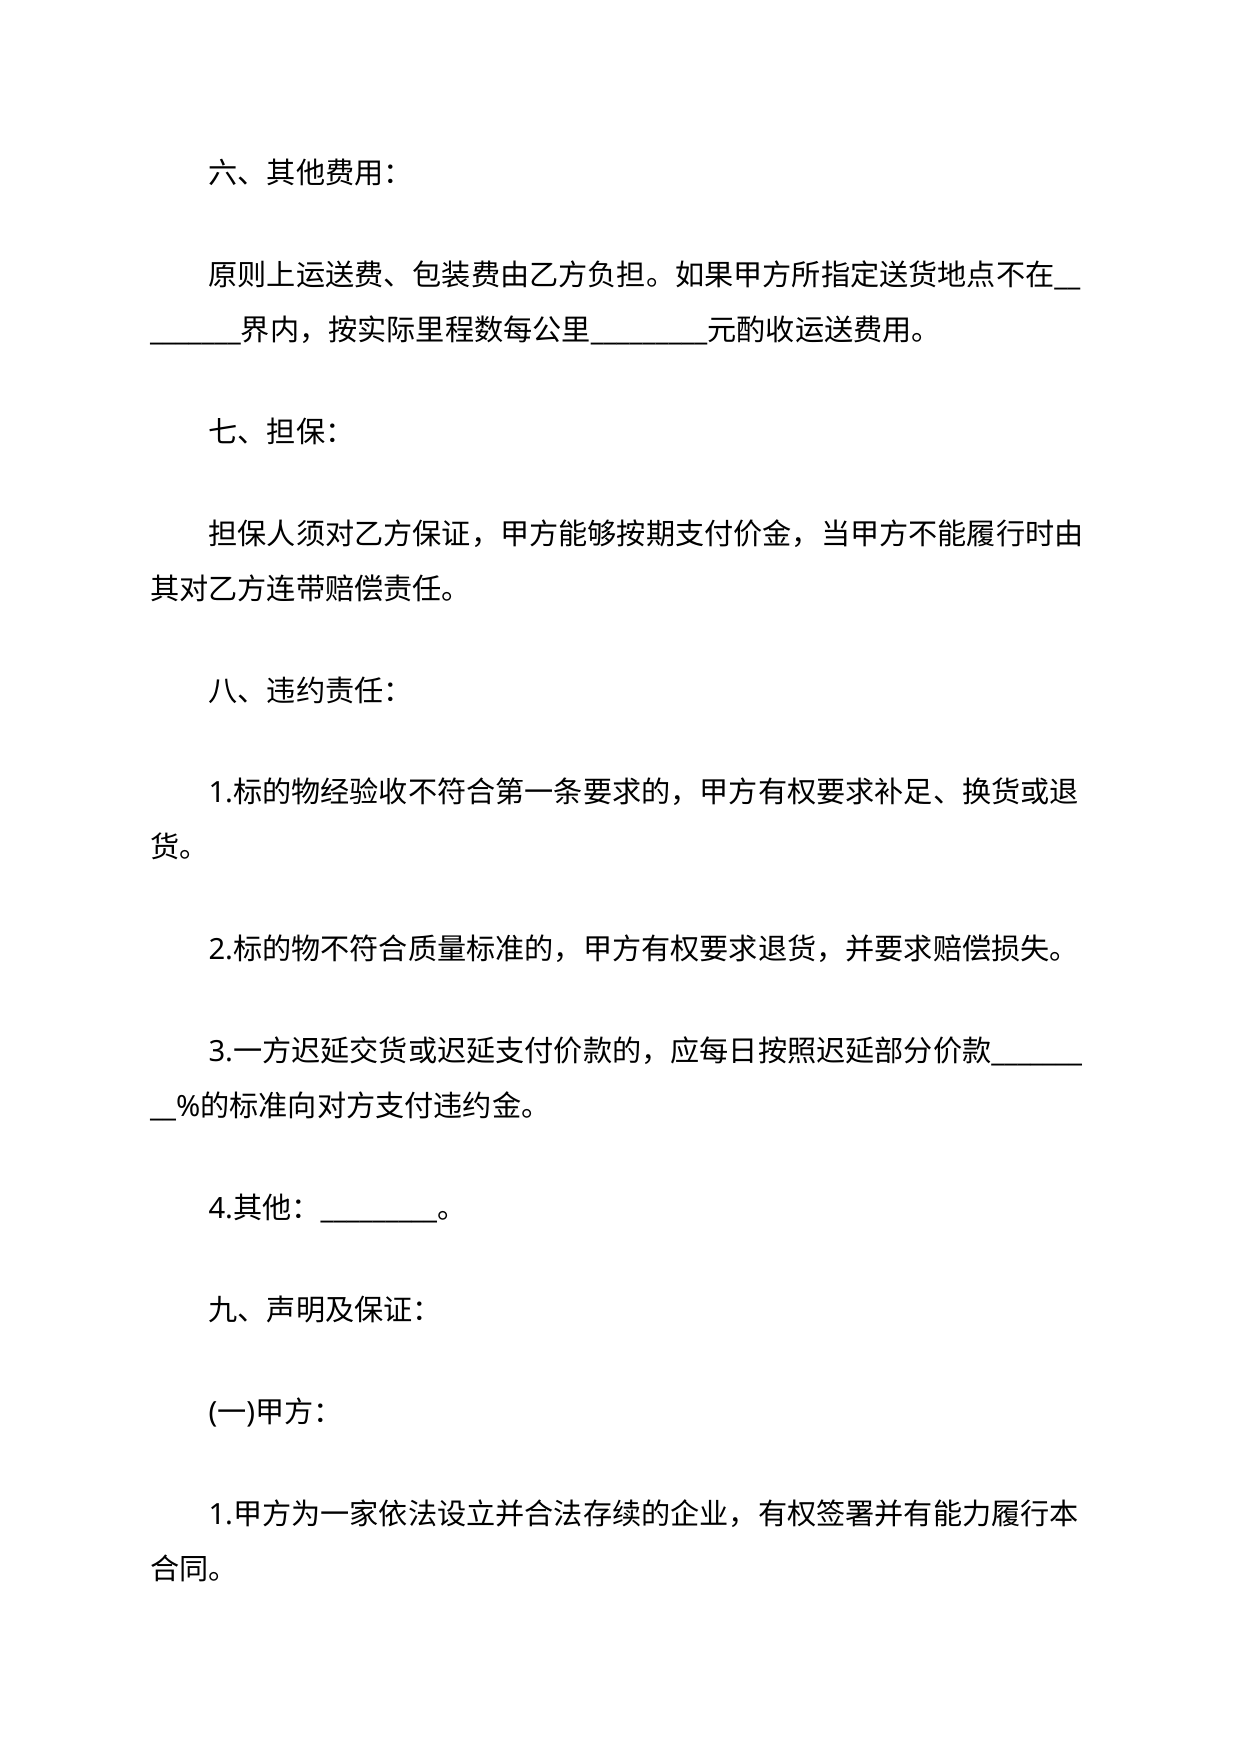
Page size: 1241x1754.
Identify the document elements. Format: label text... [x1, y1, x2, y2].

text 担保人须对乙方保证，甲方能够按期支付价金，当甲方不能履行时由其对乙方连带赔偿责任。 [150, 511, 1090, 608]
text 原则上运送费、包装费由乙方负担。如果甲方所指定送货地点不在_________界内，按实际里程数每公里_________元酌收运送费用。 [150, 252, 1090, 349]
text 3.一方迟延交货或迟延支付价款的，应每日按照迟延部分价款_________%的标准向对方支付违约金。 [150, 1028, 1090, 1125]
text 1.标的物经验收不符合第一条要求的，甲方有权要求补足、换货或退货。 [150, 769, 1090, 866]
text 1.甲方为一家依法设立并合法存续的企业，有权签署并有能力履行本合同。 [150, 1490, 1090, 1588]
text 九、声明及保证： [150, 1287, 1090, 1329]
text 4.其他：_________。 [150, 1185, 1090, 1227]
text 六、其他费用： [150, 150, 1090, 192]
text 2.标的物不符合质量标准的，甲方有权要求退货，并要求赔偿损失。 [150, 926, 1090, 968]
text 八、违约责任： [150, 667, 1090, 709]
text 七、担保： [150, 409, 1090, 451]
text (一)甲方： [150, 1388, 1090, 1431]
